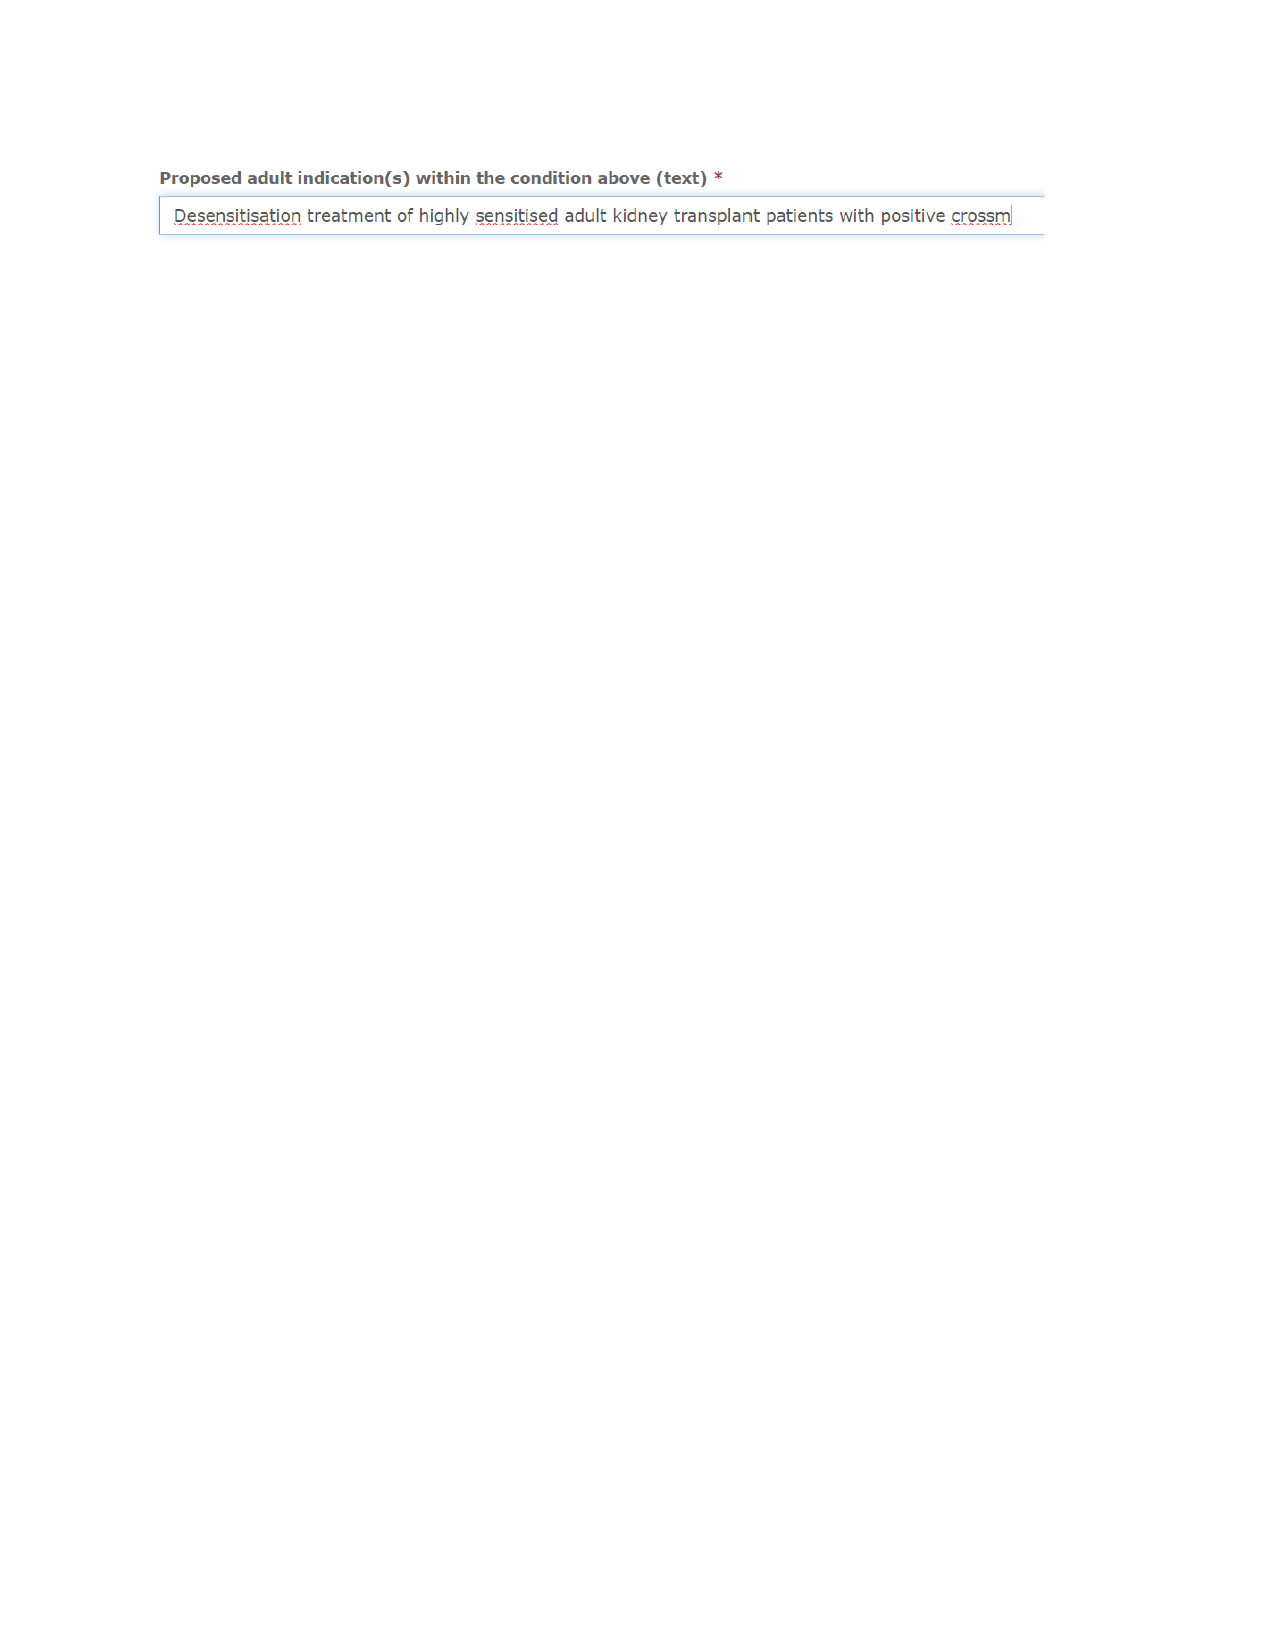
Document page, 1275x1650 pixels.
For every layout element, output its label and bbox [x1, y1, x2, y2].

picture [150, 150, 1045, 253]
